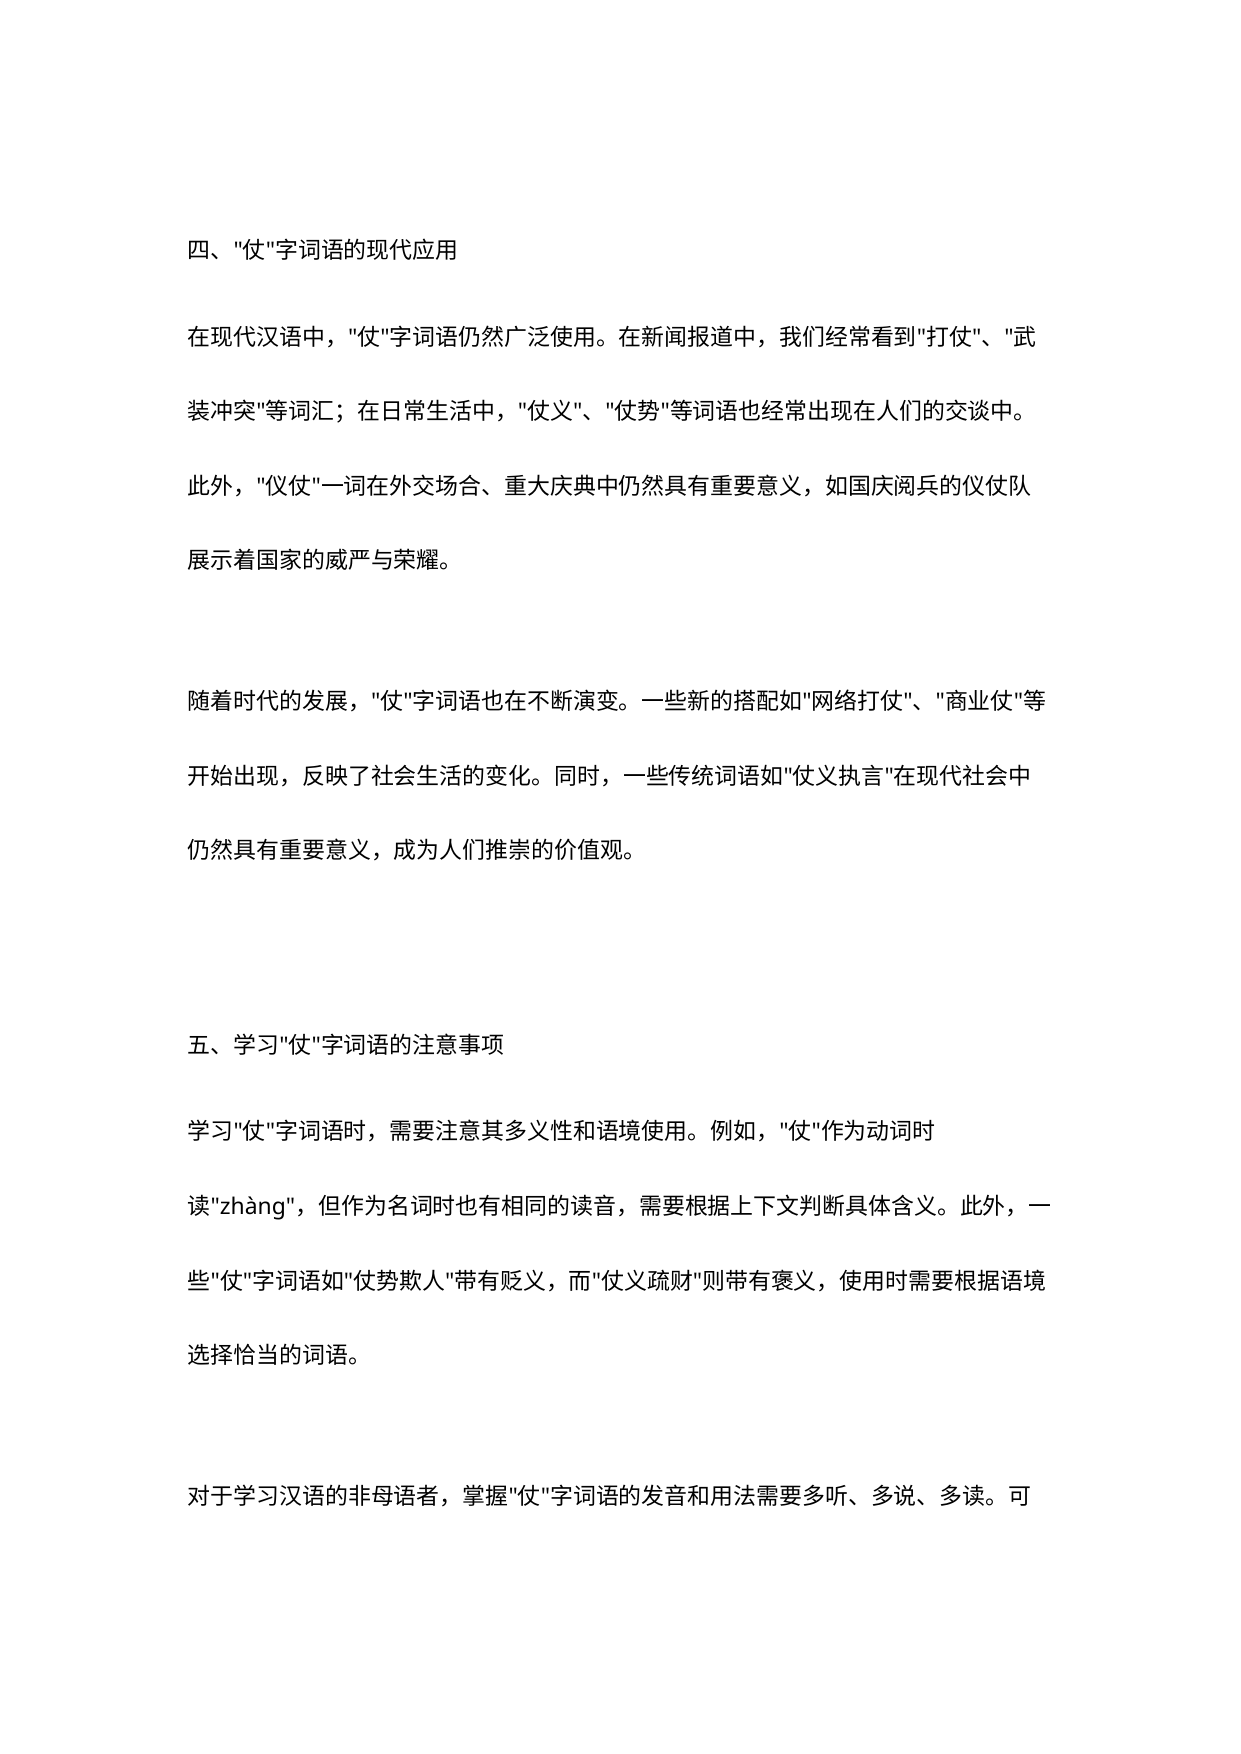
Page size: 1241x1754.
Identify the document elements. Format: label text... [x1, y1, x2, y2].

text 学习"仗"字词语时，需要注意其多义性和语境使用。例如，"仗"作为动词时读"zhàng"，但作为名词时也有相同的读音，需要根据上下文判断具体含义。此外，一些"仗"字词语如"仗势欺人"带有贬义，而"仗义疏财"则带有褒义，使用时需要根据语境选择恰当的词语。 [187, 1097, 1053, 1386]
text 五、学习"仗"字词语的注意事项 [187, 1011, 1053, 1076]
text 四、"仗"字词语的现代应用 [187, 216, 1053, 281]
text 在现代汉语中，"仗"字词语仍然广泛使用。在新闻报道中，我们经常看到"打仗"、"武装冲突"等词汇；在日常生活中，"仗义"、"仗势"等词语也经常出现在人们的交谈中。此外，"仪仗"一词在外交场合、重大庆典中仍然具有重要意义，如国庆阅兵的仪仗队展示着国家的威严与荣耀。 [187, 302, 1053, 592]
text 随着时代的发展，"仗"字词语也在不断演变。一些新的搭配如"网络打仗"、"商业仗"等开始出现，反映了社会生活的变化。同时，一些传统词语如"仗义执言"在现代社会中仍然具有重要意义，成为人们推崇的价值观。 [187, 667, 1053, 881]
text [187, 1462, 1053, 1527]
